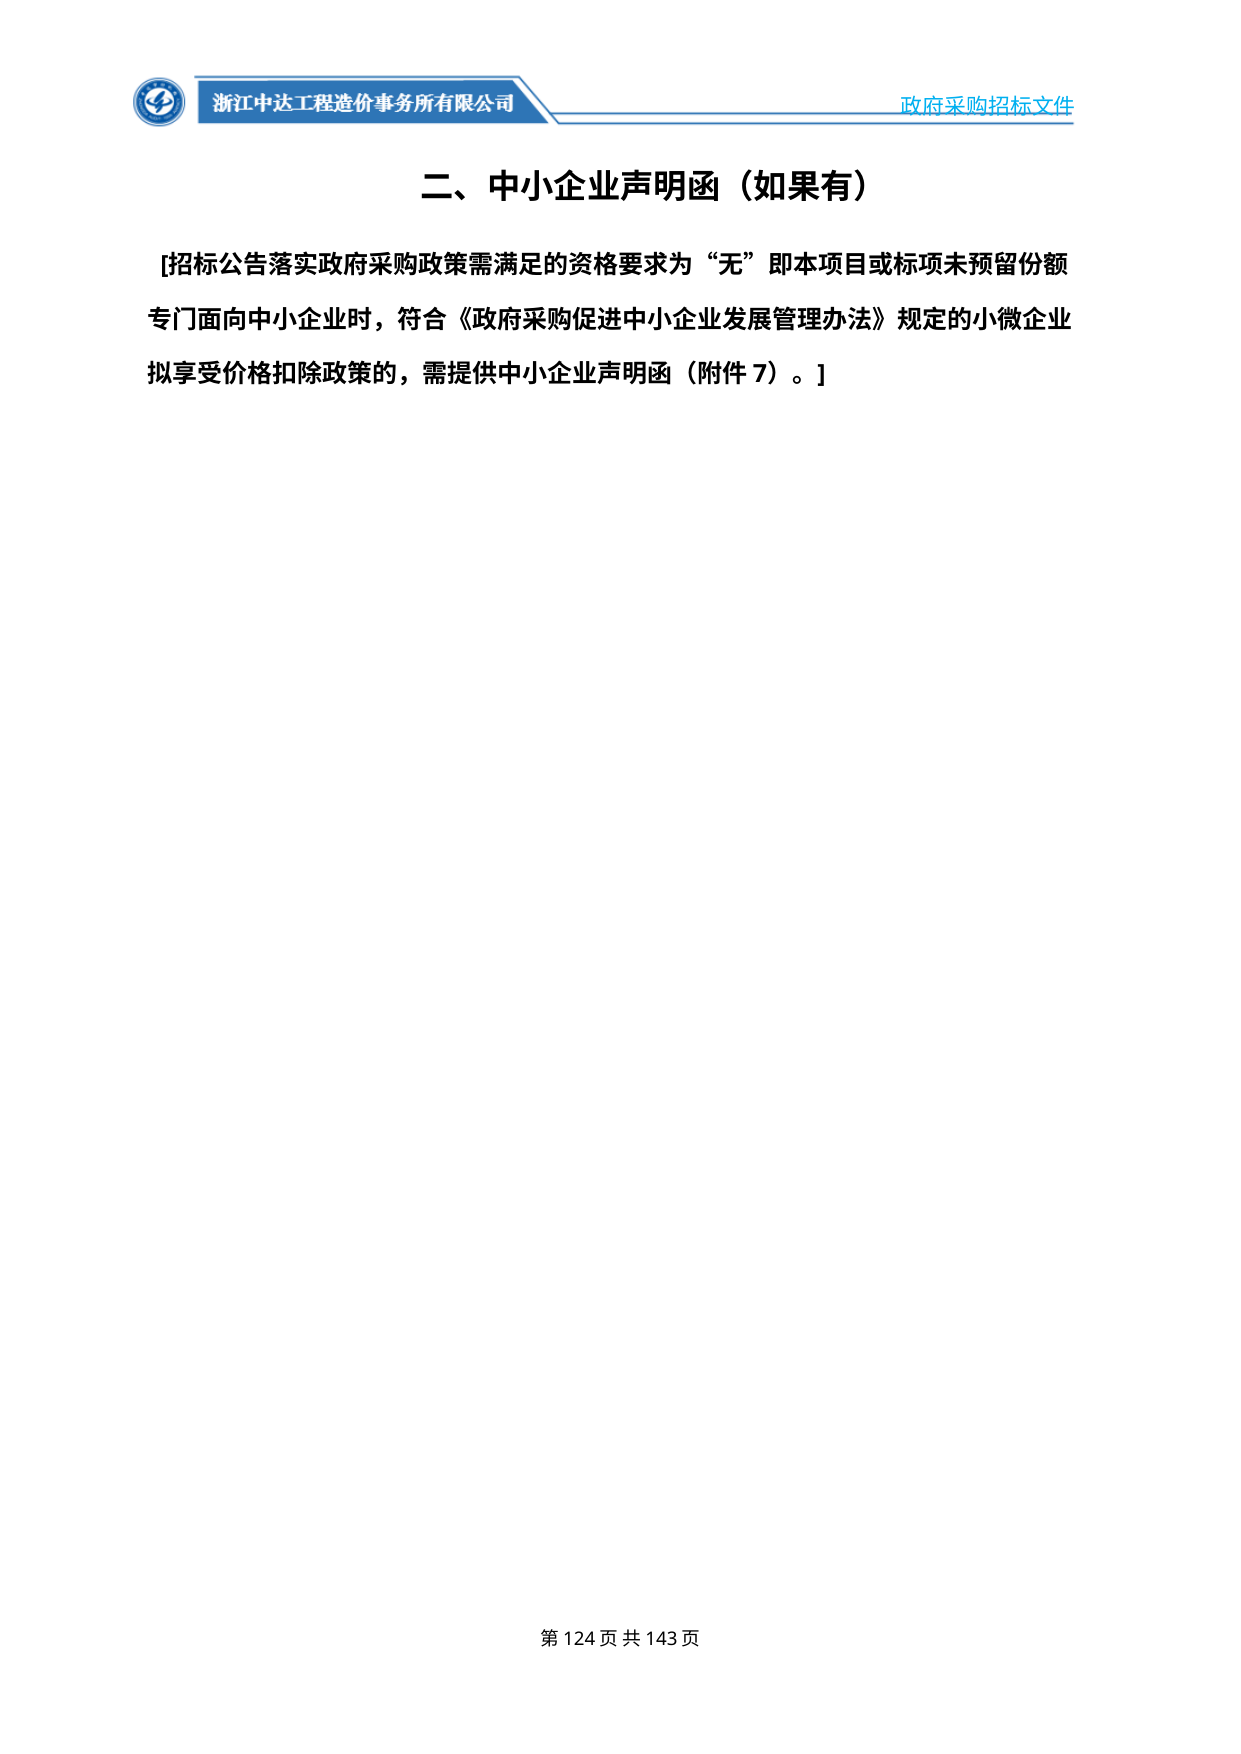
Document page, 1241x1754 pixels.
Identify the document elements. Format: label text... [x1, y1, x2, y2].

picture [130, 60, 1099, 143]
text [招标公告落实政府采购政策需满足的资格要求为“无”即本项目或标项未预留份额专门面向中小企业时，符合《政府采购促进中小企业发展管理办法》规定的小微企业拟享受价格扣除政策的，需提供中小企业声明函（附件7）。] [148, 245, 1092, 390]
text 二、中小企业声明函（如果有） [148, 160, 1092, 208]
